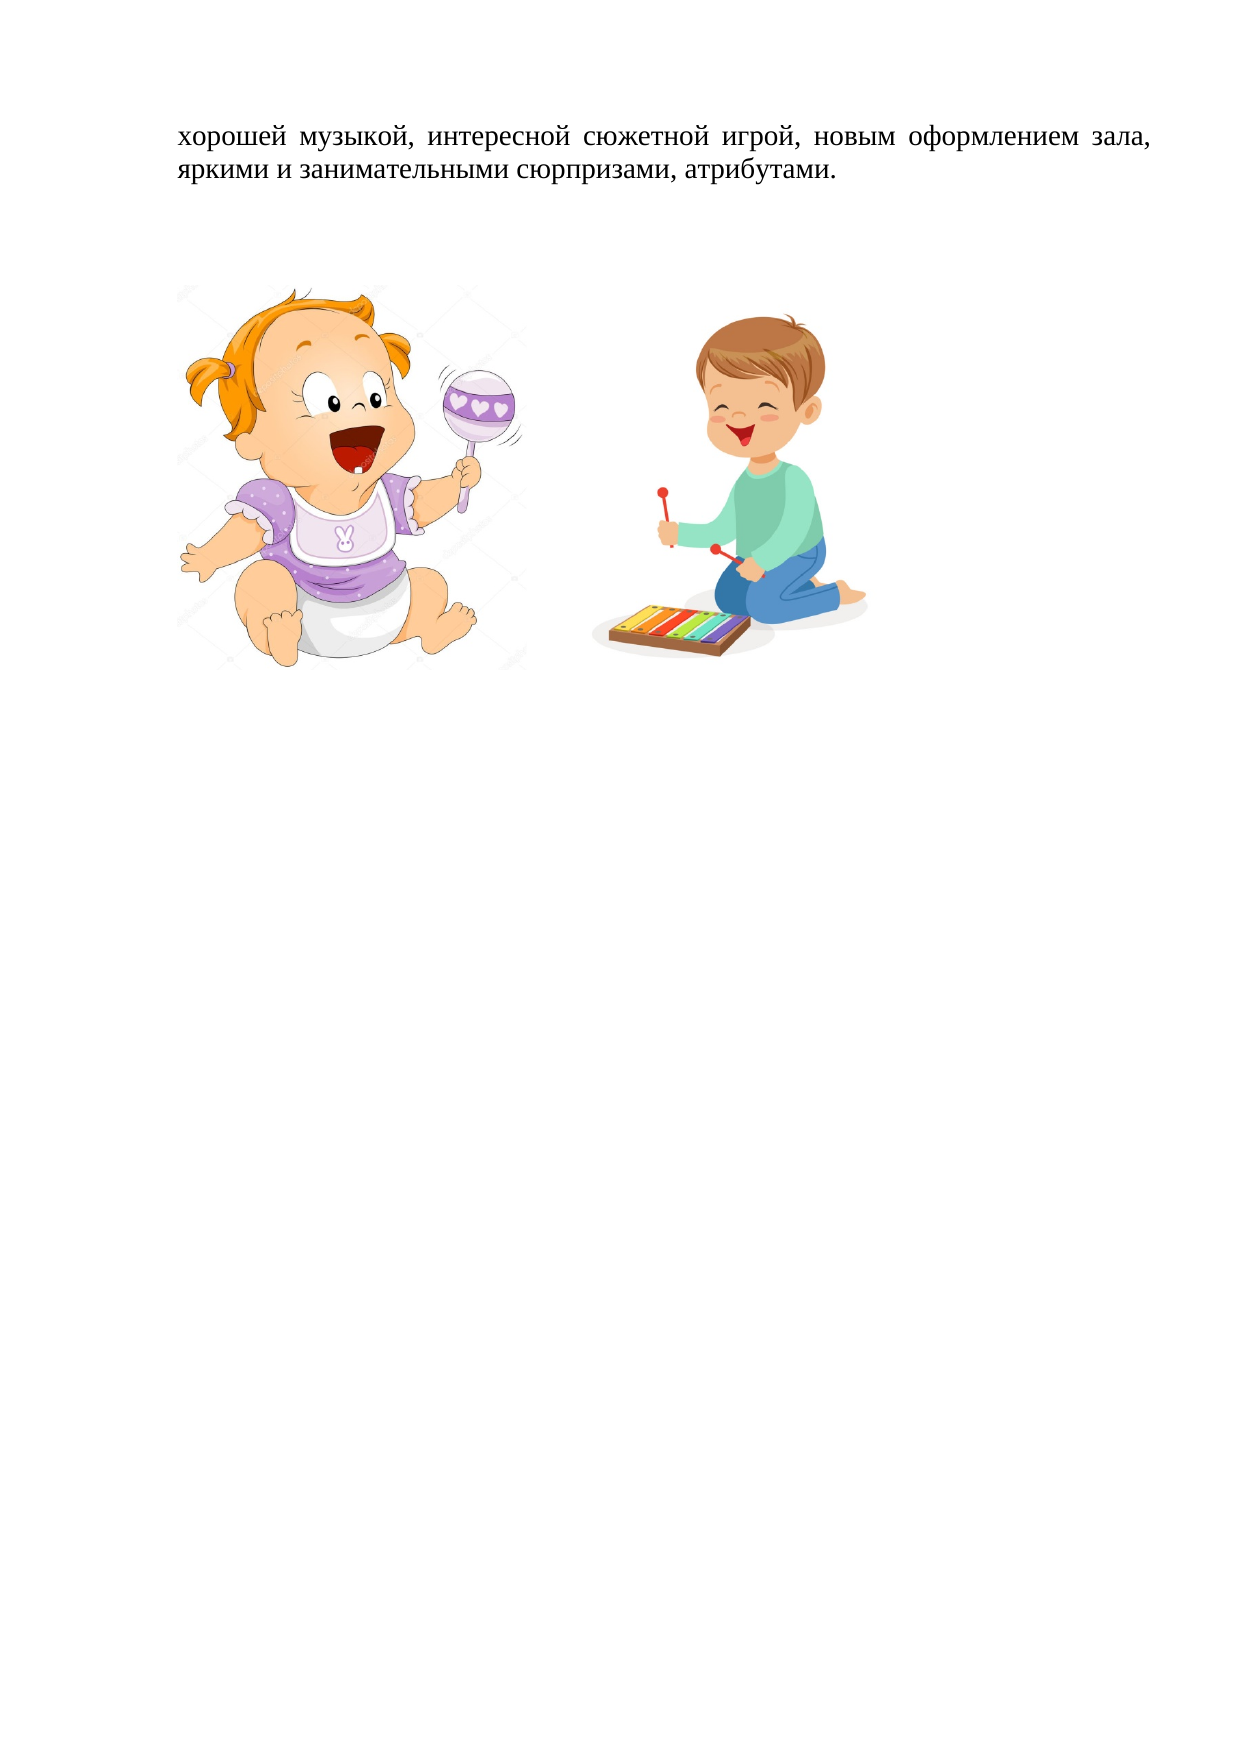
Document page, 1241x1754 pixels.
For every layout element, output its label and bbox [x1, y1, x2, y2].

text [177, 118, 1152, 185]
picture [177, 270, 944, 670]
